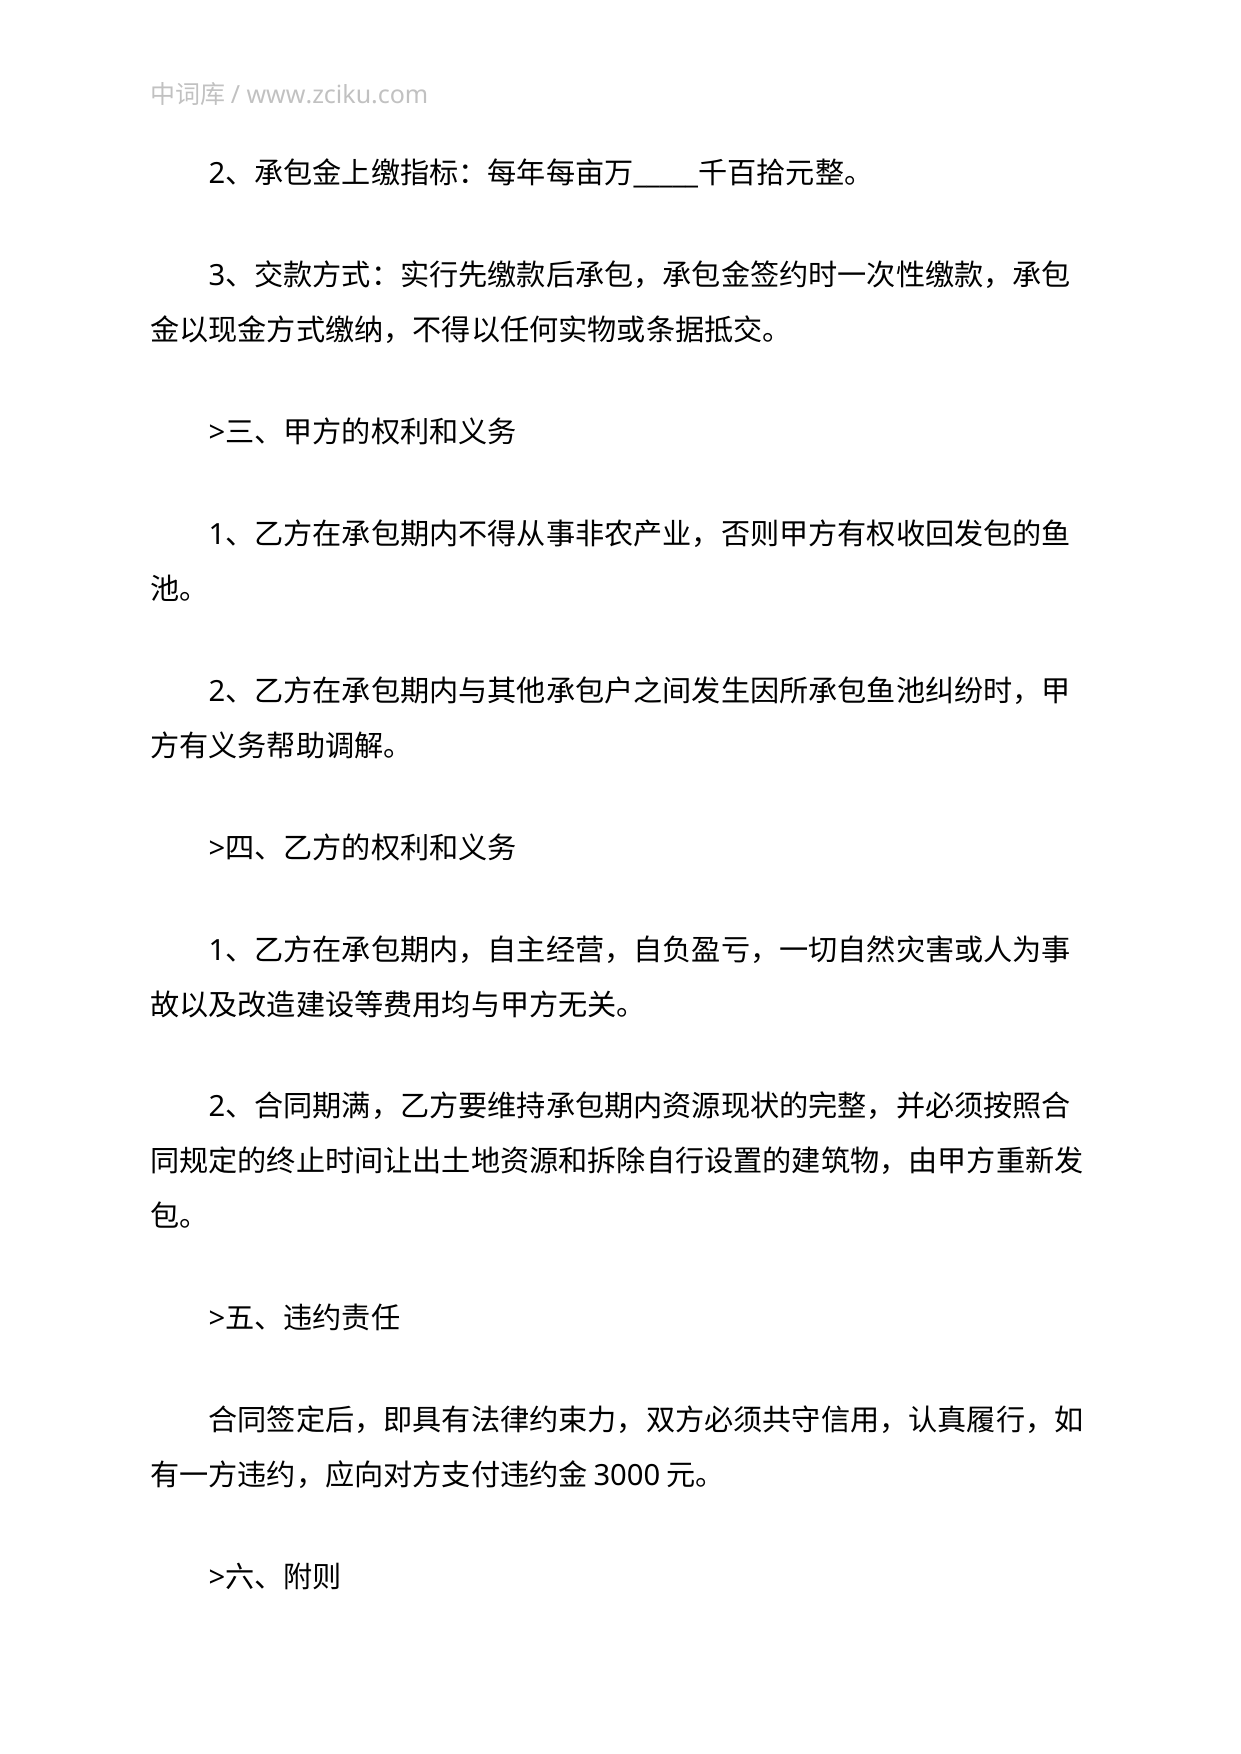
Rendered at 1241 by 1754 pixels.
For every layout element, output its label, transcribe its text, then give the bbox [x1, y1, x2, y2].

text >四、乙方的权利和义务 [150, 824, 1090, 867]
text >五、违约责任 [150, 1295, 1090, 1337]
text 3、交款方式：实行先缴款后承包，承包金签约时一次性缴款，承包金以现金方式缴纳，不得以任何实物或条据抵交。 [150, 252, 1090, 349]
text 1、乙方在承包期内不得从事非农产业，否则甲方有权收回发包的鱼池。 [150, 511, 1090, 608]
text 2、合同期满，乙方要维持承包期内资源现状的完整，并必须按照合同规定的终止时间让出土地资源和拆除自行设置的建筑物，由甲方重新发包。 [150, 1083, 1090, 1235]
text >三、甲方的权利和义务 [150, 409, 1090, 451]
text 合同签定后，即具有法律约束力，双方必须共守信用，认真履行，如有一方违约，应向对方支付违约金3000元。 [150, 1397, 1090, 1494]
text 2、承包金上缴指标：每年每亩万_____千百拾元整。 [150, 150, 1090, 192]
text 2、乙方在承包期内与其他承包户之间发生因所承包鱼池纠纷时，甲方有义务帮助调解。 [150, 667, 1090, 765]
text >六、附则 [150, 1553, 1090, 1596]
text 1、乙方在承包期内，自主经营，自负盈亏，一切自然灾害或人为事故以及改造建设等费用均与甲方无关。 [150, 926, 1090, 1023]
